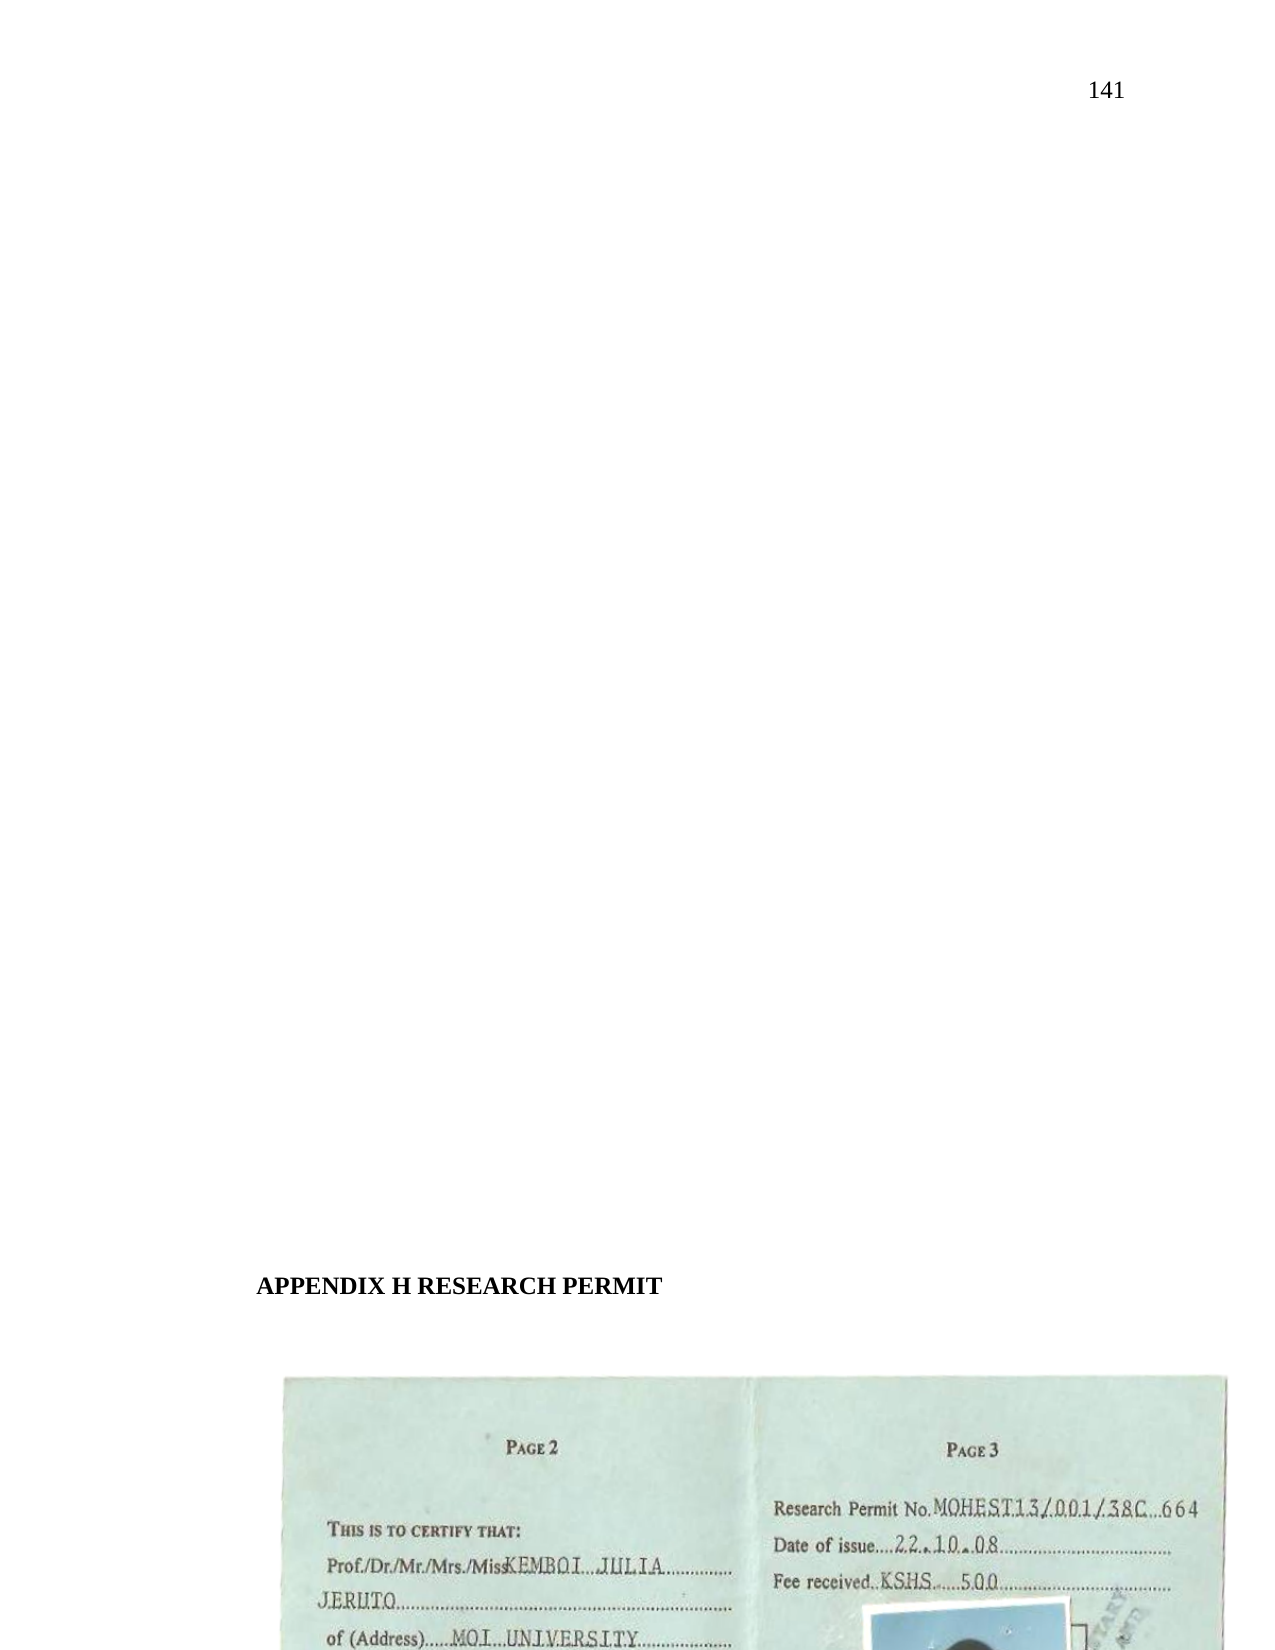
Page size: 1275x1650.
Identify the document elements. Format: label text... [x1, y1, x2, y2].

picture [264, 1301, 1275, 1650]
text APPENDIX H RESEARCH PERMIT [225, 1271, 1125, 1300]
